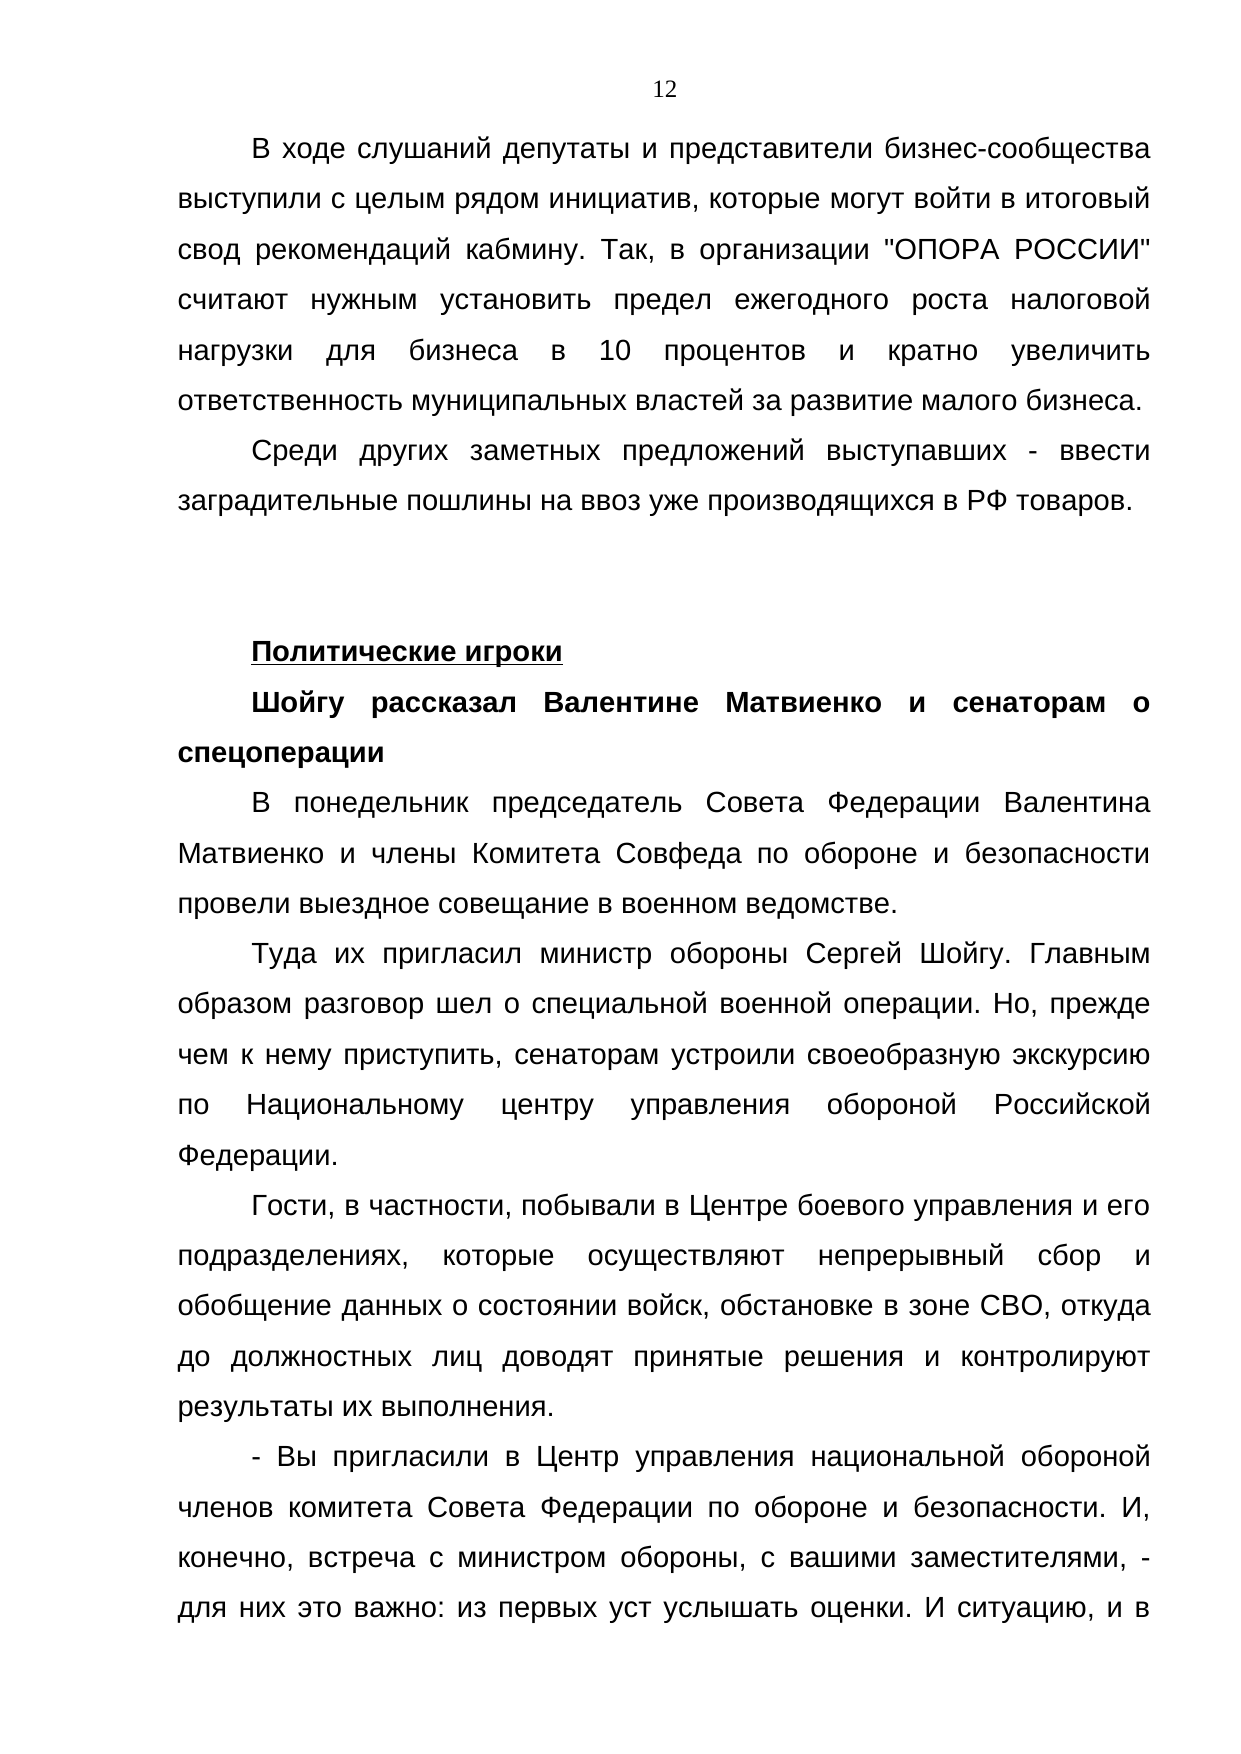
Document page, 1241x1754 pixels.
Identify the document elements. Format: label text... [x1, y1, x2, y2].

text В понедельник председатель Совета Федерации Валентина Матвиенко и члены Комитета Совфеда по обороне и безопасности провели выездное совещание в военном ведомстве. [177, 785, 1152, 919]
text Гости, в частности, побывали в Центре боевого управления и его подразделениях, которые осуществляют непрерывный сбор и обобщение данных о состоянии войск, обстановке в зоне СВО, откуда до должностных лиц доводят принятые решения и контролируют результаты их выполнения. [177, 1188, 1152, 1423]
text Среди других заметных предложений выступавших - ввести заградительные пошлины на ввоз уже производящихся в РФ товаров. [177, 433, 1152, 517]
text В ходе слушаний депутаты и представители бизнес-сообщества выступили с целым рядом инициатив, которые могут войти в итоговый свод рекомендаций кабмину. Так, в организации "ОПОРА РОССИИ" считают нужным установить предел ежегодного роста налоговой нагрузки для бизнеса в 10 процентов и кратно увеличить ответственность муниципальных властей за развитие малого бизнеса. [177, 131, 1152, 416]
text Шойгу рассказал Валентине Матвиенко и сенаторам о спецоперации [177, 685, 1152, 768]
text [177, 1439, 1152, 1624]
text Политические игроки [177, 634, 1152, 668]
text Туда их пригласил министр обороны Сергей Шойгу. Главным образом разговор шел о специальной военной операции. Но, прежде чем к нему приступить, сенаторам устроили своеобразную экскурсию по Национальному центру управления обороной Российской Федерации. [177, 936, 1152, 1171]
